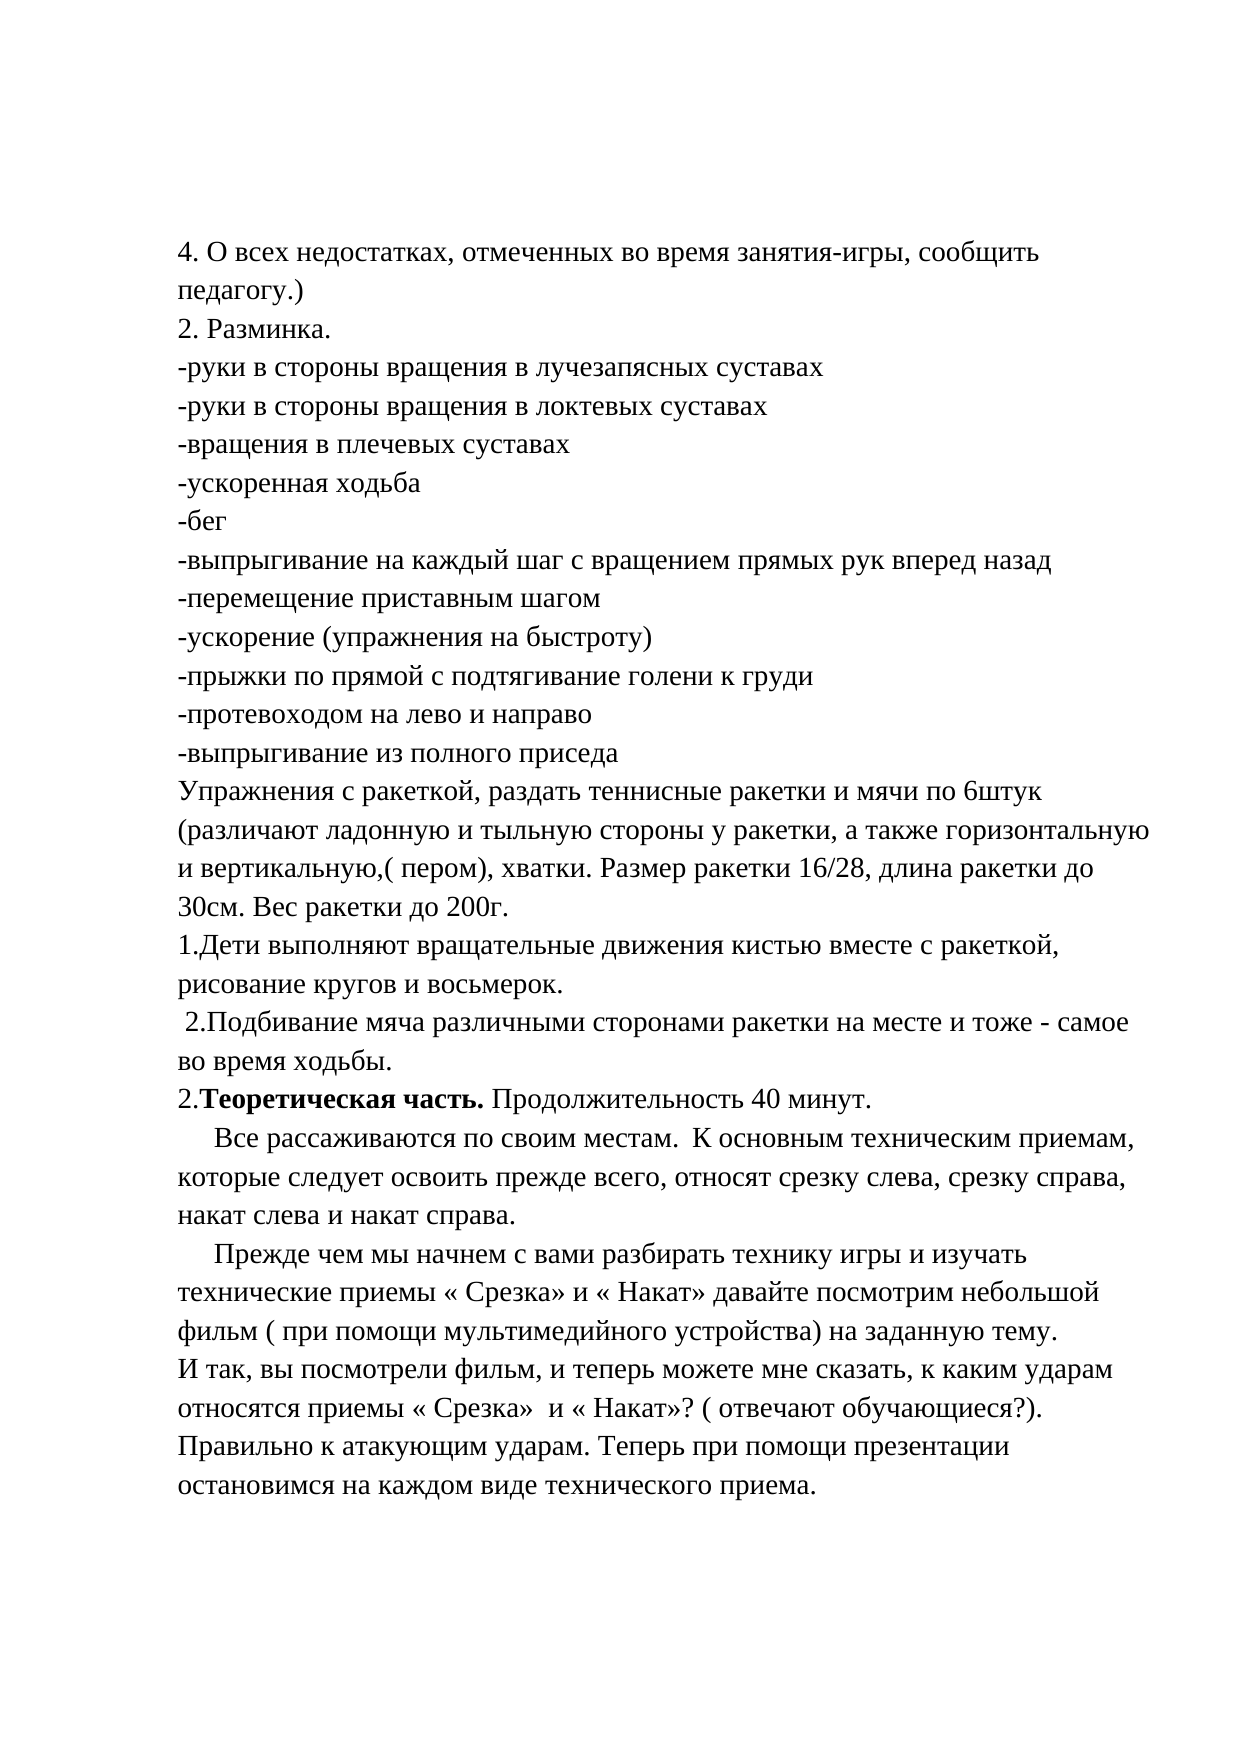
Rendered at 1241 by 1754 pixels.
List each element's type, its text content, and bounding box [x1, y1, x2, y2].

text -руки в стороны вращения в локтевых суставах [177, 388, 1152, 421]
text 4. О всех недостатках, отмеченных во время занятия-игры, сообщить педагогу.) [177, 234, 1152, 306]
text -протевоходом на лево и направо [177, 696, 1152, 730]
text Правильно к атакующим ударам. Теперь при помощи презентации остановимся на каждом виде технического приема. [177, 1428, 1152, 1501]
text -выпрыгивание на каждый шаг с вращением прямых рук вперед назад [177, 542, 1152, 576]
text Все рассаживаются по своим местам. К основным техническим приемам, которые следует освоить прежде всего, относят срезку слева, срезку справа, накат слева и накат справа. [177, 1120, 1152, 1231]
text 2.Подбивание мяча различными сторонами ракетки на месте и тоже - самое во время ходьбы. [177, 1004, 1152, 1077]
text -бег [177, 503, 1152, 537]
text -руки в стороны вращения в лучезапясных суставах [177, 349, 1152, 383]
text 1.Дети выполняют вращательные движения кистью вместе с ракеткой, рисование кругов и восьмерок. [177, 927, 1152, 999]
text И так, вы посмотрели фильм, и теперь можете мне сказать, к каким ударам относятся приемы « Срезка» и « Накат»? ( отвечают обучающиеся?). [177, 1351, 1152, 1423]
text Упражнения с ракеткой, раздать теннисные ракетки и мячи по 6штук (различают ладонную и тыльную стороны у ракетки, а также горизонтальную и вертикальную,( пером), хватки. Размер ракетки 16/28, длина ракетки до 30см. Вес ракетки до 200г. [177, 773, 1152, 922]
text -вращения в плечевых суставах [177, 426, 1152, 460]
text Прежде чем мы начнем с вами разбирать технику игры и изучать технические приемы « Срезка» и « Накат» давайте посмотрим небольшой фильм ( при помощи мультимедийного устройства) на заданную тему. [177, 1236, 1152, 1346]
text -ускоренная ходьба [177, 465, 1152, 498]
text 2.Теоретическая часть. Продолжительность 40 минут. [177, 1082, 1152, 1115]
text -выпрыгивание из полного приседа [177, 735, 1152, 768]
text 2. Разминка. [177, 311, 1152, 344]
text -ускорение (упражнения на быстроту) [177, 619, 1152, 653]
text -перемещение приставным шагом [177, 581, 1152, 614]
text -прыжки по прямой с подтягивание голени к груди [177, 658, 1152, 691]
